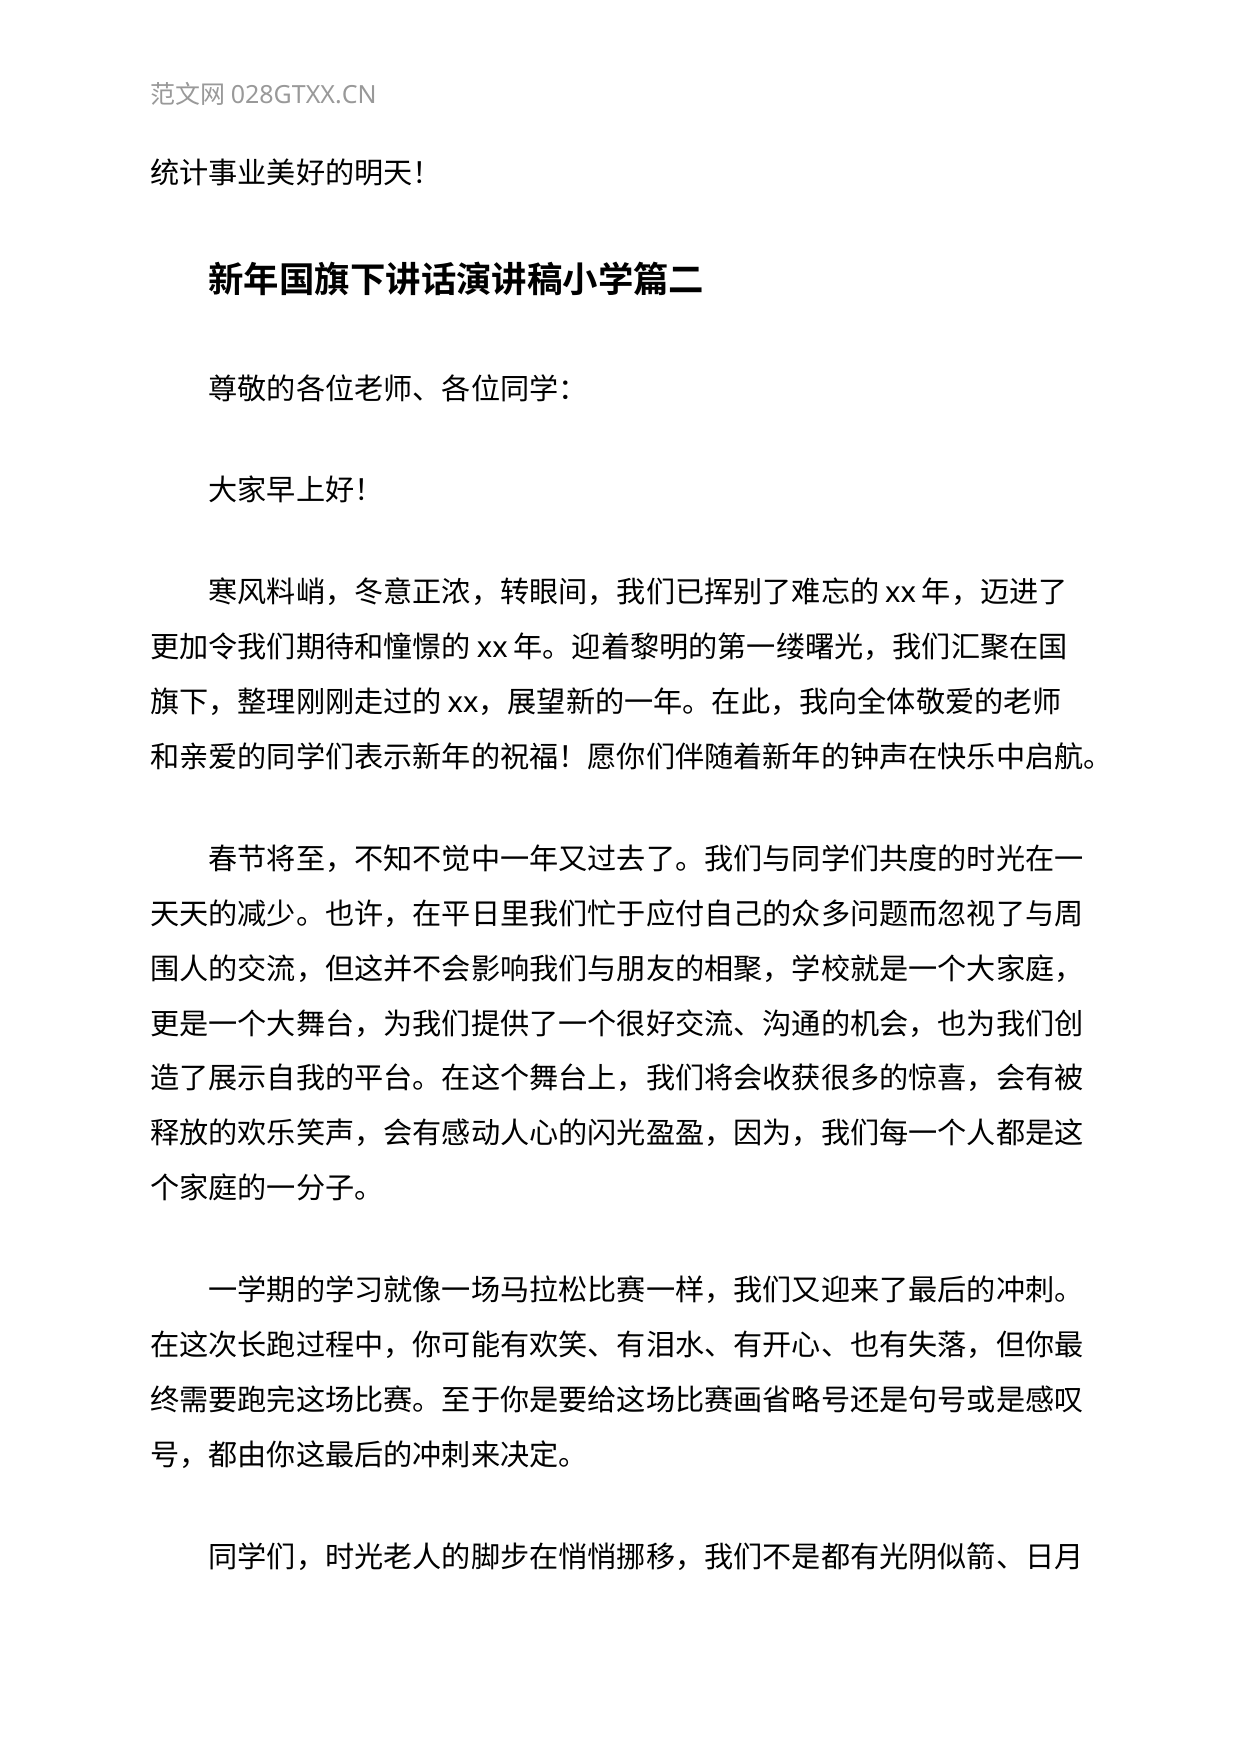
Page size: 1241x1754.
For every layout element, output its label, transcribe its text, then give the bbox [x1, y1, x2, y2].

text 寒风料峭，冬意正浓，转眼间，我们已挥别了难忘的xx年，迈进了更加令我们期待和憧憬的xx年。迎着黎明的第一缕曙光，我们汇聚在国旗下，整理刚刚走过的xx，展望新的一年。在此，我向全体敬爱的老师和亲爱的同学们表示新年的祝福！愿你们伴随着新年的钟声在快乐中启航。 [150, 569, 1090, 776]
text 春节将至，不知不觉中一年又过去了。我们与同学们共度的时光在一天天的减少。也许，在平日里我们忙于应付自己的众多问题而忽视了与周围人的交流，但这并不会影响我们与朋友的相聚，学校就是一个大家庭，更是一个大舞台，为我们提供了一个很好交流、沟通的机会，也为我们创造了展示自我的平台。在这个舞台上，我们将会收获很多的惊喜，会有被释放的欢乐笑声，会有感动人心的闪光盈盈，因为，我们每一个人都是这个家庭的一分子。 [150, 836, 1090, 1207]
text 新年国旗下讲话演讲稿小学篇二 [150, 252, 1090, 303]
text 尊敬的各位老师、各位同学： [150, 365, 1090, 407]
text 大家早上好！ [150, 467, 1090, 509]
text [150, 150, 1090, 192]
text 一学期的学习就像一场马拉松比赛一样，我们又迎来了最后的冲刺。在这次长跑过程中，你可能有欢笑、有泪水、有开心、也有失落，但你最终需要跑完这场比赛。至于你是要给这场比赛画省略号还是句号或是感叹号，都由你这最后的冲刺来决定。 [150, 1267, 1090, 1474]
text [150, 1533, 1090, 1575]
